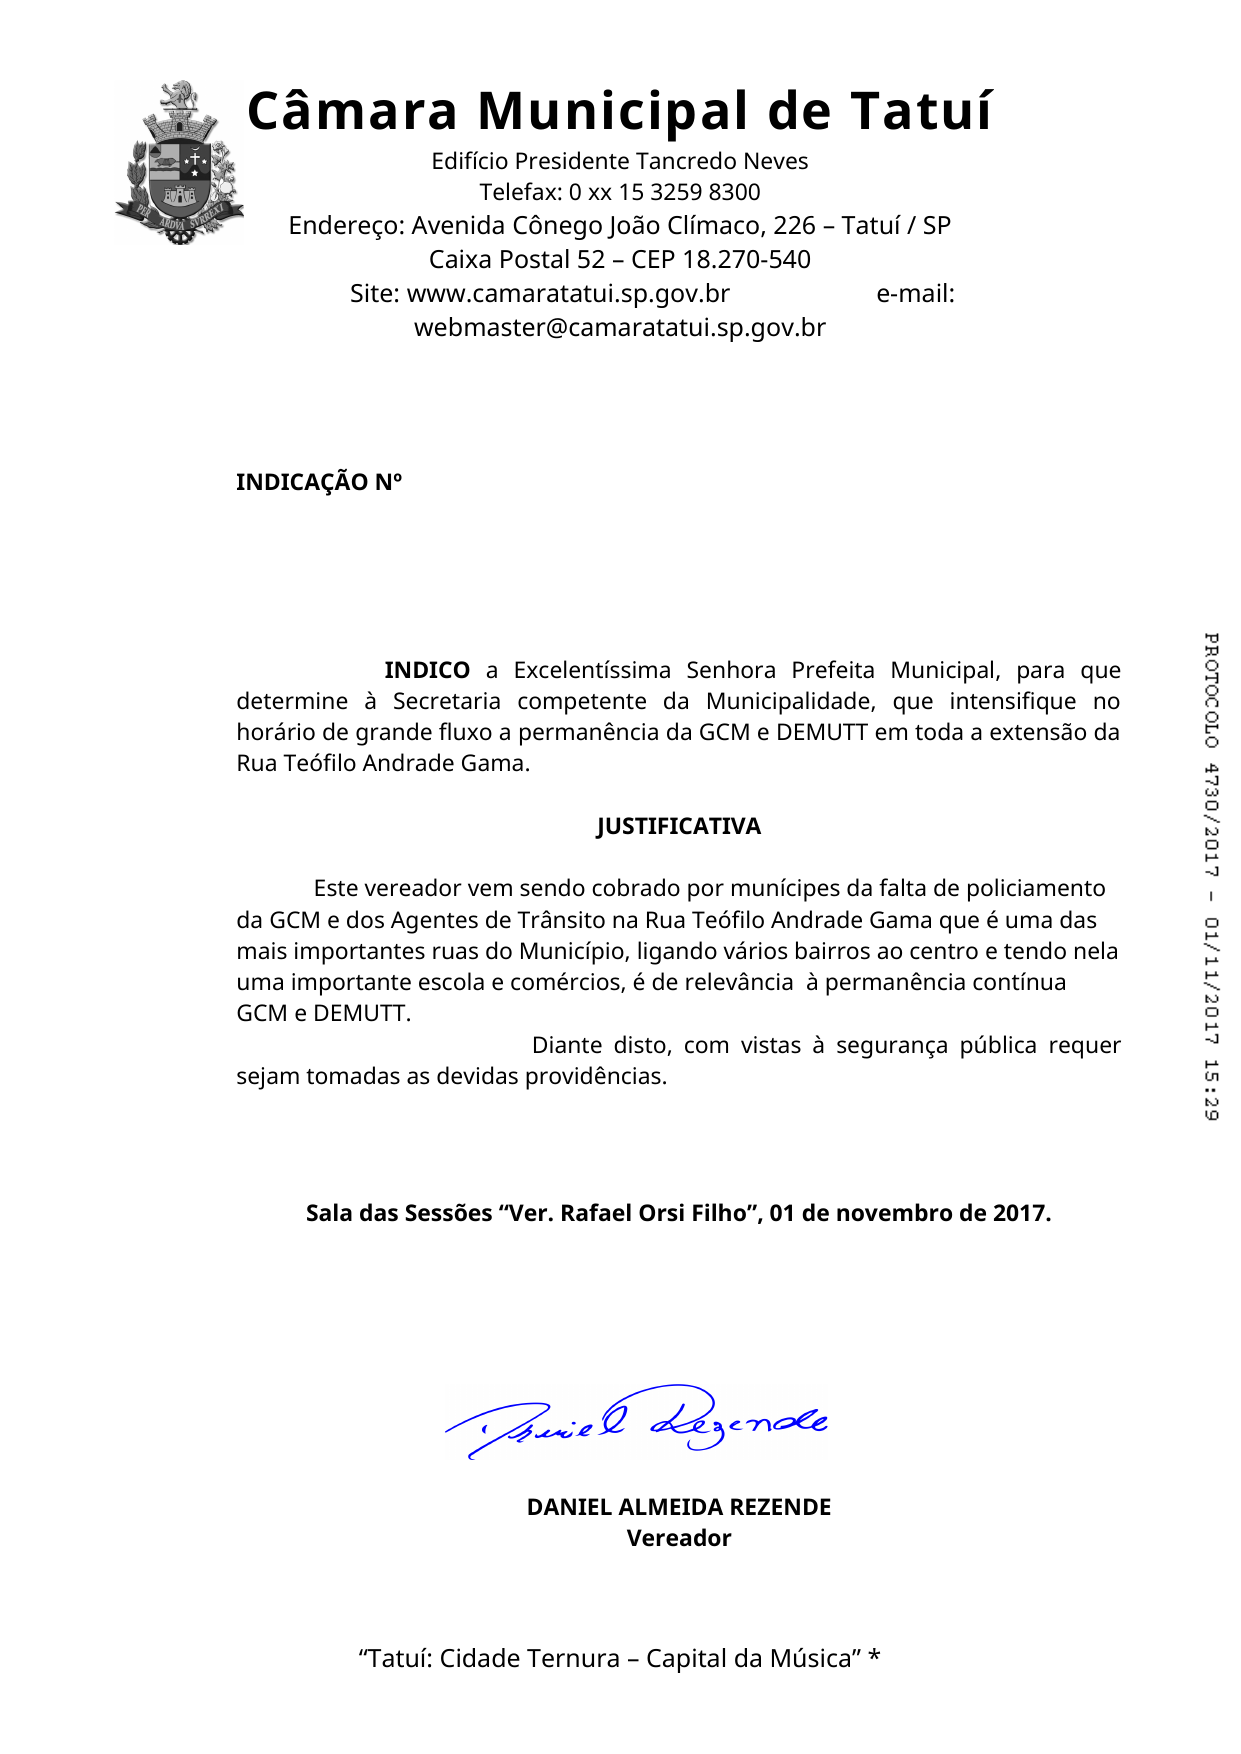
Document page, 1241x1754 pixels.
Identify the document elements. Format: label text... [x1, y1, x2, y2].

text INDICO a Excelentíssima Senhora Prefeita Municipal, para que determine à Secretaria competente da Municipalidade, que intensifique no horário de grande fluxo a permanência da GCM e DEMUTT em toda a extensão da Rua Teófilo Andrade Gama. [236, 653, 1122, 778]
text Vereador [236, 1522, 1122, 1553]
text Sala das Sessões “Ver. Rafael Orsi Filho”, 01 de novembro de 2017. [236, 1197, 1122, 1228]
text Diante disto, com vistas à segurança pública requer sejam tomadas as devidas providências. [236, 1028, 1122, 1091]
text JUSTIFICATIVA [236, 810, 1122, 841]
text DANIEL ALMEIDA REZENDE [236, 1491, 1122, 1522]
text Este vereador vem sendo cobrado por munícipes da falta de policiamento da GCM e dos Agentes de Trânsito na Rua Teófilo Andrade Gama que é uma das mais importantes ruas do Município, ligando vários bairros ao centro e tendo nela uma importante escola e comércios, é de relevância à permanência contínua GCM e DEMUTT. [236, 872, 1122, 1028]
text INDICAÇÃO Nº [236, 466, 1122, 497]
picture [444, 1384, 828, 1460]
picture [1177, 629, 1241, 1125]
